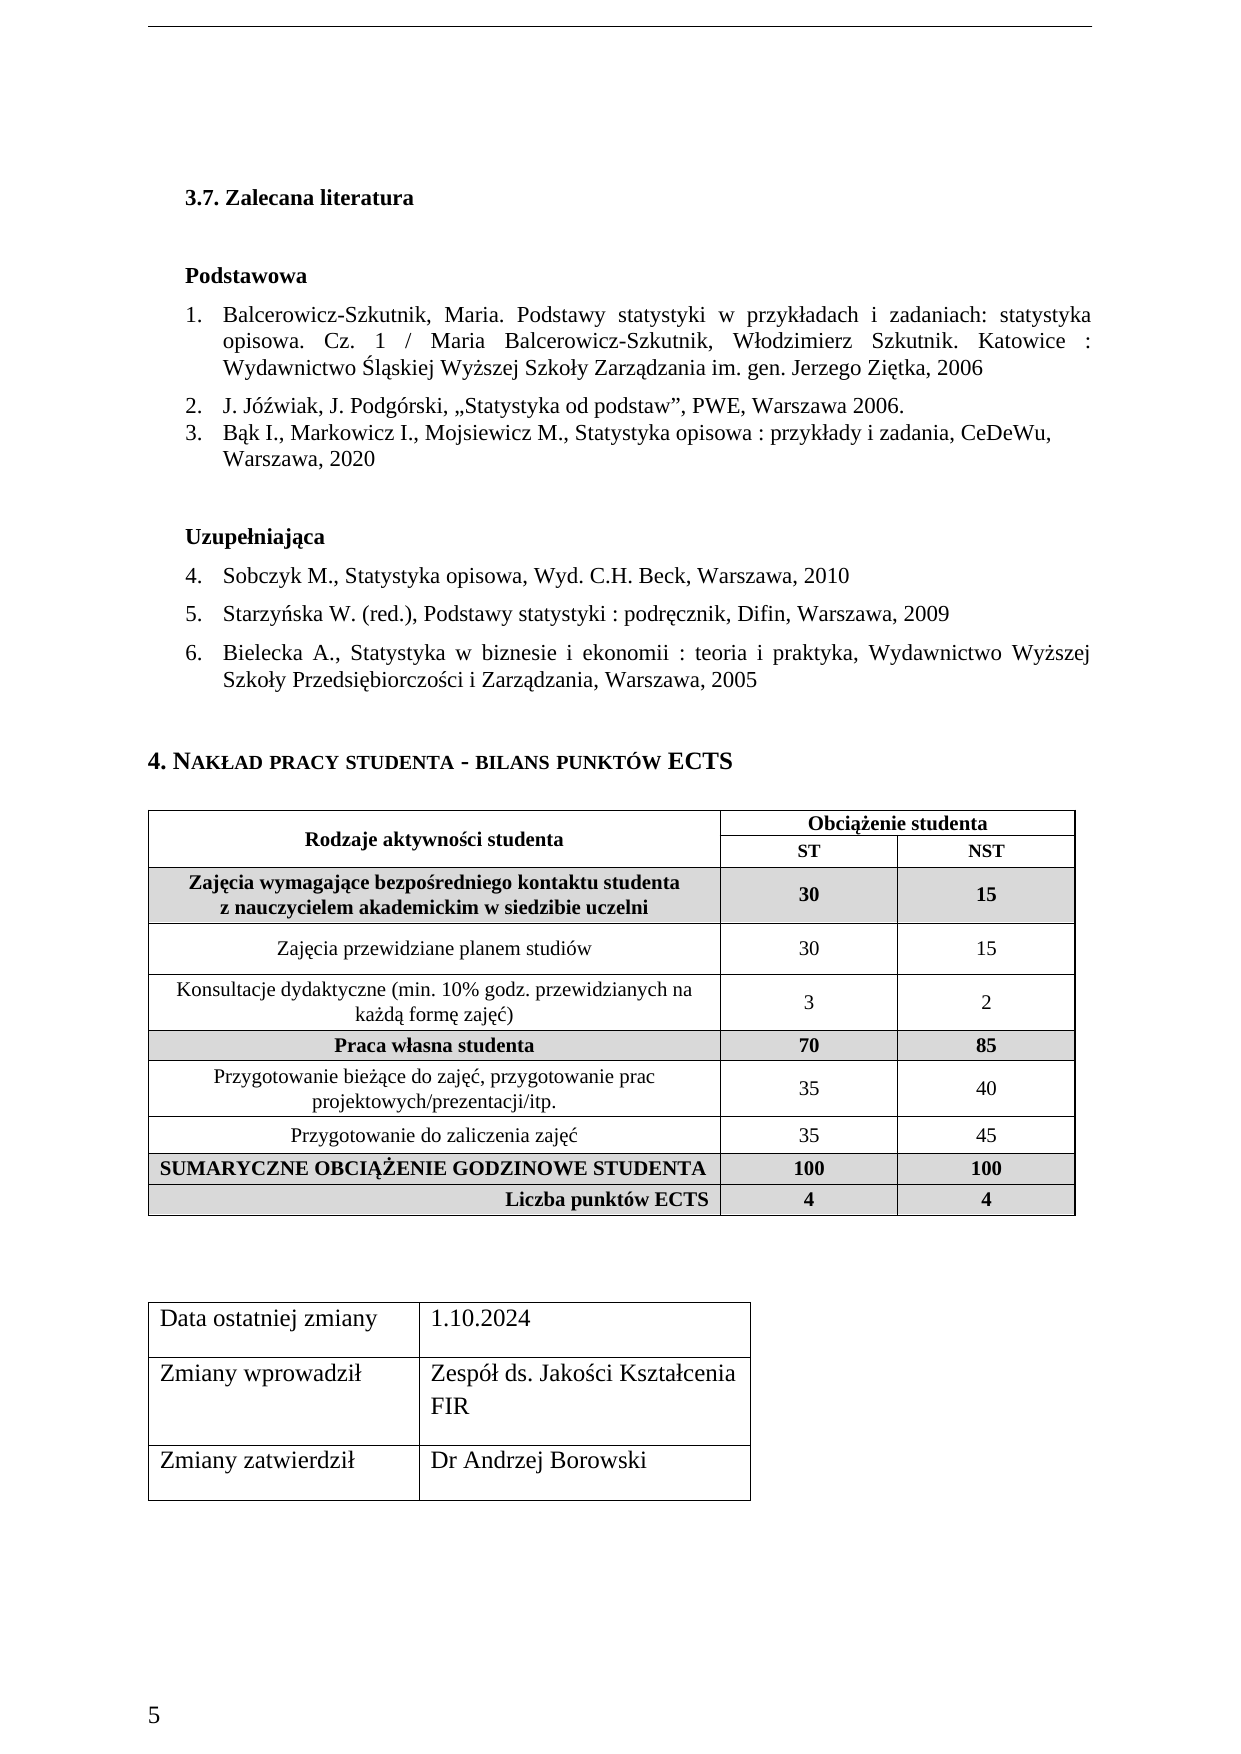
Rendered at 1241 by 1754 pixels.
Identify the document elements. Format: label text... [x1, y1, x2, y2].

table_cell Zmiany wprowadził [149, 1358, 419, 1444]
table_cell Liczba punktów ECTS [149, 1185, 720, 1214]
table_cell 100 [898, 1154, 1074, 1184]
table_cell 45 [898, 1117, 1074, 1153]
table_cell 40 [898, 1061, 1074, 1116]
list Bąk I., Markowicz I., Mojsiewicz M., Statystyka opisowa : przykłady i zadania, CeDeWu, Warszawa, 2020 [185, 419, 1092, 471]
table_header 1.10.2024 [420, 1303, 750, 1357]
table_cell Przygotowanie bieżące do zajęć, przygotowanie prac projektowych/prezentacji/itp. [149, 1061, 720, 1116]
text 3.7. Zalecana literatura [185, 184, 1092, 211]
table_cell 35 [721, 1117, 897, 1153]
table_cell 4 [898, 1185, 1074, 1214]
table_cell 35 [721, 1061, 897, 1116]
table_cell 70 [721, 1031, 897, 1060]
table_cell 100 [721, 1154, 897, 1184]
list Bielecka A., Statystyka w biznesie i ekonomii : teoria i praktyka, Wydawnictwo Wyższej Szkoły Przedsiębiorczości i Zarządzania, Warszawa, 2005 [185, 639, 1092, 692]
text Podstawowa [185, 262, 1092, 288]
table_cell Praca własna studenta [149, 1031, 720, 1060]
list Balcerowicz-Szkutnik, Maria. Podstawy statystyki w przykładach i zadaniach: statystyka opisowa. Cz. 1 / Maria Balcerowicz-Szkutnik, Włodzimierz Szkutnik. Katowice : Wydawnictwo Śląskiej Wyższej Szkoły Zarządzania im. gen. Jerzego Ziętka, 2006 [185, 301, 1092, 380]
table_cell NST [898, 836, 1074, 867]
table_cell Zmiany zatwierdził [149, 1446, 419, 1499]
table_cell 30 [721, 924, 897, 974]
table_cell Przygotowanie do zaliczenia zajęć [149, 1117, 720, 1153]
list Sobczyk M., Statystyka opisowa, Wyd. C.H. Beck, Warszawa, 2010 [185, 562, 1092, 588]
table_cell 30 [721, 868, 897, 922]
table_header Obciążenie studenta [721, 811, 1074, 835]
table_cell 15 [898, 868, 1074, 922]
table_cell Konsultacje dydaktyczne (min. 10% godz. przewidzianych na każdą formę zajęć) [149, 975, 720, 1030]
list J. Jóźwiak, J. Podgórski, „Statystyka od podstaw”, PWE, Warszawa 2006. [185, 392, 1092, 419]
table_header Data ostatniej zmiany [149, 1303, 419, 1357]
table_cell 2 [898, 975, 1074, 1030]
list Starzyńska W. (red.), Podstawy statystyki : podręcznik, Difin, Warszawa, 2009 [185, 601, 1092, 627]
text 4. Nakład pracy studenta - bilans punktów ECTS [148, 746, 1092, 774]
table_cell Zajęcia przewidziane planem studiów [149, 924, 720, 974]
table_cell Zajęcia wymagające bezpośredniego kontaktu studenta z nauczycielem akademickim w siedzibie uczelni [149, 868, 720, 922]
table_cell Zespół ds. Jakości Kształcenia FIR [420, 1358, 750, 1444]
text Uzupełniająca [185, 523, 1092, 549]
table_cell SUMARYCZNE OBCIĄŻENIE GODZINOWE STUDENTA [149, 1154, 720, 1184]
table_cell 3 [721, 975, 897, 1030]
table_cell 15 [898, 924, 1074, 974]
table_cell 85 [898, 1031, 1074, 1060]
table_cell 4 [721, 1185, 897, 1214]
table_cell Dr Andrzej Borowski [420, 1446, 750, 1499]
table_cell ST [721, 836, 897, 867]
table_header Rodzaje aktywności studenta [149, 811, 720, 867]
